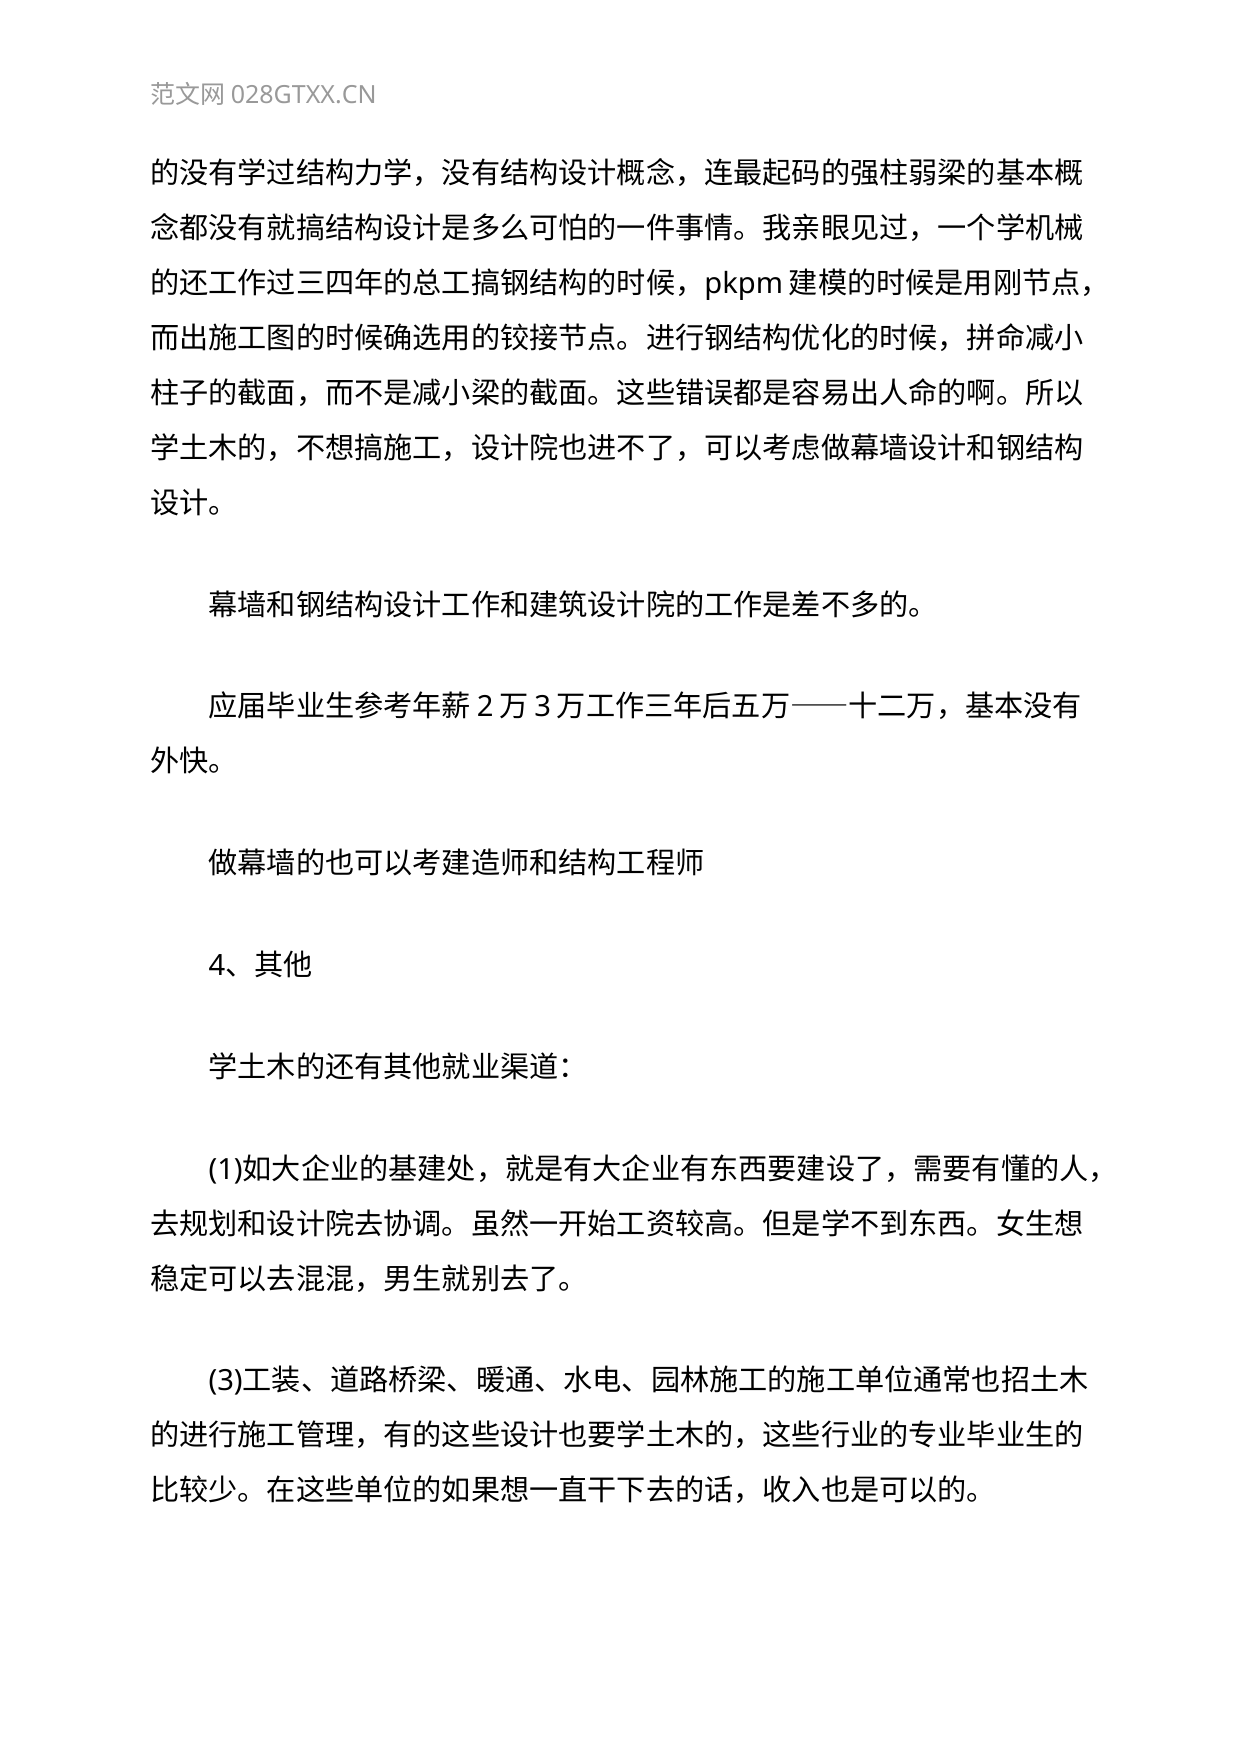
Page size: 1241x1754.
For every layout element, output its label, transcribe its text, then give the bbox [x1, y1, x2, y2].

text 幕墙和钢结构设计工作和建筑设计院的工作是差不多的。 [150, 581, 1090, 623]
text 4、其他 [150, 942, 1090, 984]
text (3)工装、道路桥梁、暖通、水电、园林施工的施工单位通常也招土木的进行施工管理，有的这些设计也要学土木的，这些行业的专业毕业生的比较少。在这些单位的如果想一直干下去的话，收入也是可以的。 [150, 1357, 1090, 1509]
text 应届毕业生参考年薪2万3万工作三年后五万——十二万，基本没有外快。 [150, 683, 1090, 780]
text (1)如大企业的基建处，就是有大企业有东西要建设了，需要有懂的人，去规划和设计院去协调。虽然一开始工资较高。但是学不到东西。女生想稳定可以去混混，男生就别去了。 [150, 1145, 1090, 1297]
text 做幕墙的也可以考建造师和结构工程师 [150, 840, 1090, 882]
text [150, 150, 1090, 522]
text 学土木的还有其他就业渠道： [150, 1043, 1090, 1086]
